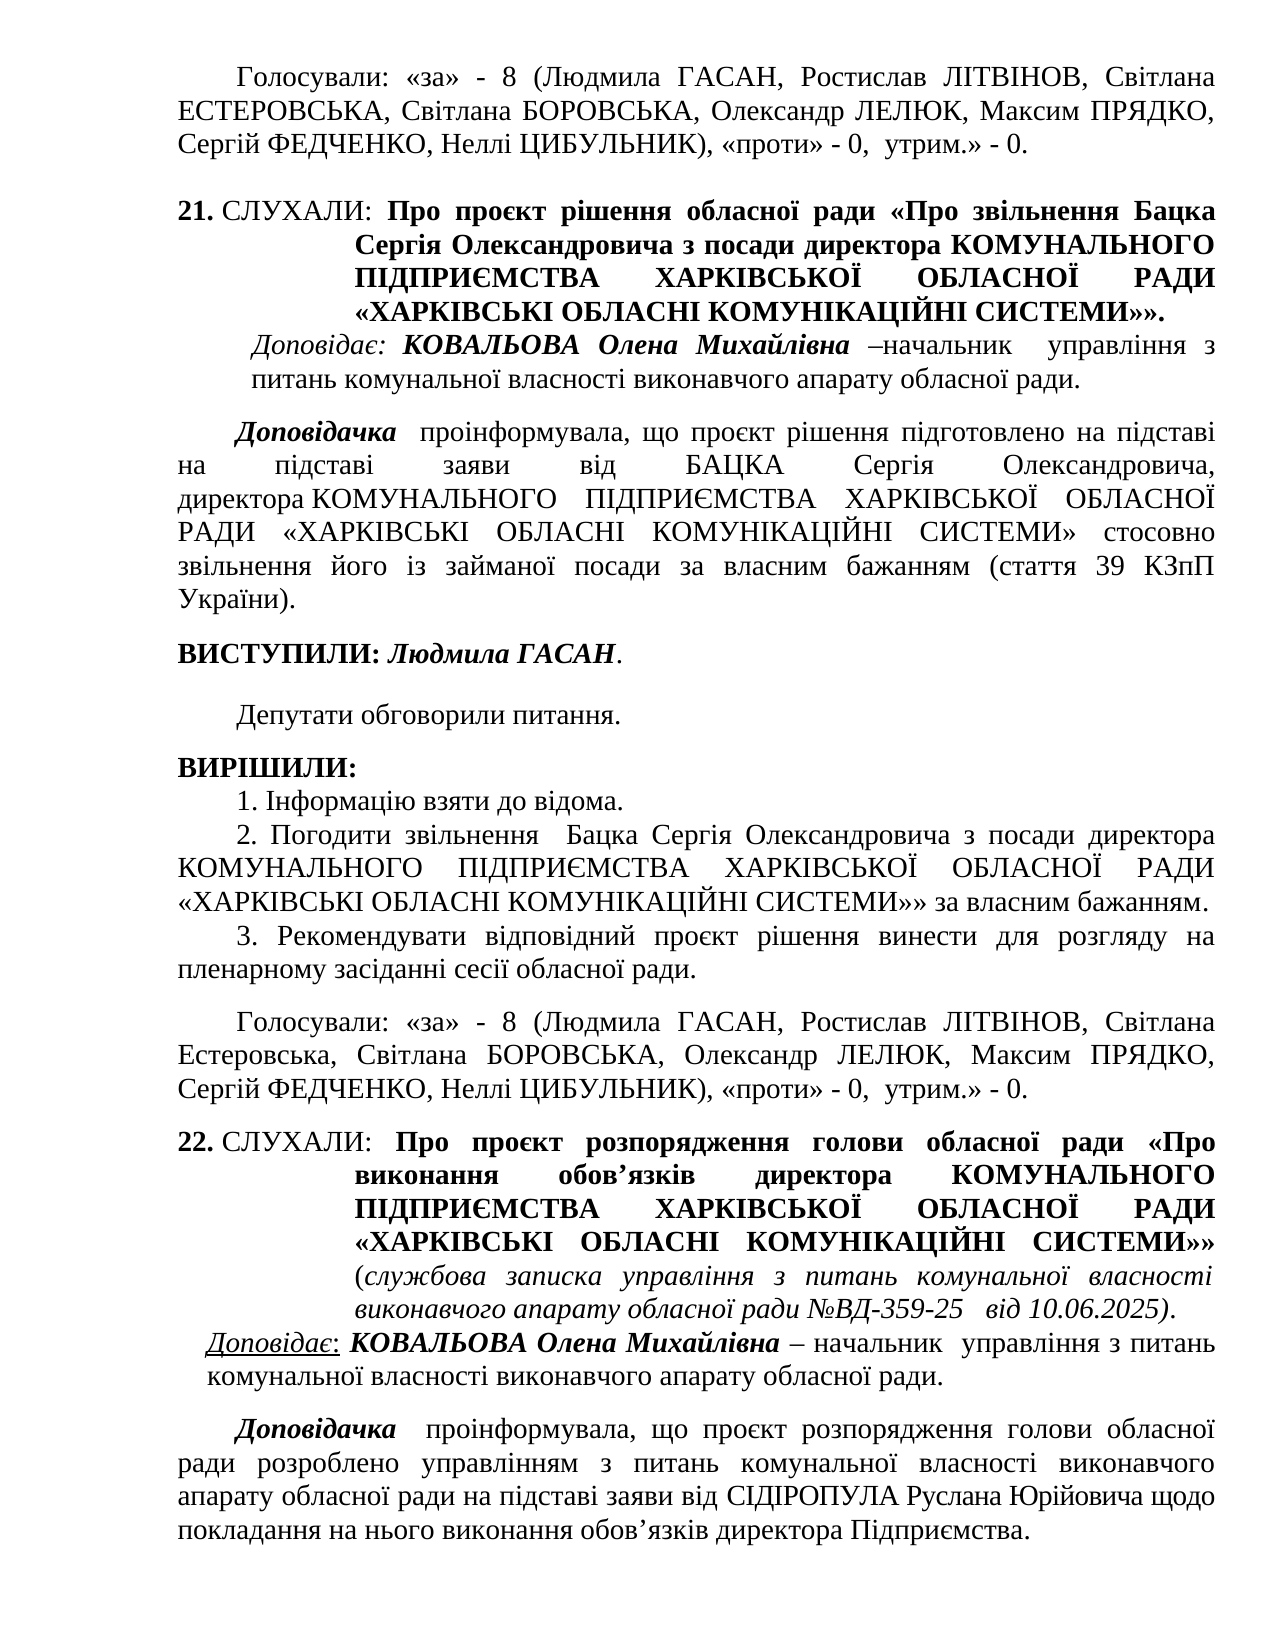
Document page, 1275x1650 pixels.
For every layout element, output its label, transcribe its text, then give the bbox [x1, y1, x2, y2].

text Голосували: «за» - 8 (Людмила ГАСАН, Ростислав ЛІТВІНОВ, Світлана Естеровська, Світлана БОРОВСЬКА, Олександр ЛЕЛЮК, Максим ПРЯДКО, Сергій ФЕДЧЕНКО, Неллі ЦИБУЛЬНИК), «проти» - 0, утрим.» - 0. [177, 1004, 1216, 1104]
text Голосували: «за» - 8 (Людмила ГАСАН, Ростислав ЛІТВІНОВ, Світлана ЕСТЕРОВСЬКА, Світлана БОРОВСЬКА, Олександр ЛЕЛЮК, Максим ПРЯДКО, Сергій ФЕДЧЕНКО, Неллі ЦИБУЛЬНИК), «проти» - 0, утрим.» - 0. [177, 59, 1216, 160]
text ВИСТУПИЛИ: Людмила ГАСАН. [177, 636, 1216, 669]
text 3. Рекомендувати відповідний проєкт рішення винести для розгляду на пленарному засіданні сесії обласної ради. [177, 918, 1216, 985]
text Депутати обговорили питання. [177, 697, 1216, 731]
text ВИРІШИЛИ: [177, 750, 1216, 783]
text 1. Інформацію взяти до відома. [236, 783, 1216, 817]
text Доповідає: КОВАЛЬОВА Олена Михайлівна –начальник управління з питань комунальної власності виконавчого апарату обласної ради. [251, 327, 1216, 394]
text Доповідає: КОВАЛЬОВА Олена Михайлівна – начальник управління з питань комунальної власності виконавчого апарату обласної ради. [207, 1325, 1216, 1392]
text 2. Погодити звільнення Бацка Сергія Олександровича з посади директора КОМУНАЛЬНОГО ПІДПРИЄМСТВА ХАРКІВСЬКОЇ ОБЛАСНОЇ РАДИ «ХАРКІВСЬКІ ОБЛАСНІ КОМУНІКАЦІЙНІ СИСТЕМИ»» за власним бажанням. [177, 817, 1216, 918]
text Доповідачка проінформувала, що проєкт розпорядження голови обласної ради розроблено управлінням з питань комунальної власності виконавчого апарату обласної ради на підставі заяви від СІДІРОПУЛА Руслана Юрійовича щодо покладання на нього виконання обов’язків директора Підприємства. [177, 1411, 1216, 1545]
list СЛУХАЛИ: Про проєкт розпорядження голови обласної ради «Про виконання обов’язків директора КОМУНАЛЬНОГО ПІДПРИЄМСТВА ХАРКІВСЬКОЇ ОБЛАСНОЇ РАДИ «ХАРКІВСЬКІ ОБЛАСНІ КОМУНІКАЦІЙНІ СИСТЕМИ»» (службова записка управління з питань комунальної власності виконавчого апарату обласної ради №ВД-359-25 від 10.06.2025). [177, 1124, 1216, 1325]
text Доповідачка проінформувала, що проєкт рішення підготовлено на підставі на підставі заяви від БАЦКА Сергія Олександровича, директора КОМУНАЛЬНОГО ПІДПРИЄМСТВА ХАРКІВСЬКОЇ ОБЛАСНОЇ РАДИ «ХАРКІВСЬКІ ОБЛАСНІ КОМУНІКАЦІЙНІ СИСТЕМИ» стосовно звільнення його із займаної посади за власним бажанням (стаття 39 КЗпП України). [177, 414, 1216, 615]
list СЛУХАЛИ: Про проєкт рішення обласної ради «Про звільнення Бацка Сергія Олександровича з посади директора КОМУНАЛЬНОГО ПІДПРИЄМСТВА ХАРКІВСЬКОЇ ОБЛАСНОЇ РАДИ «ХАРКІВСЬКІ ОБЛАСНІ КОМУНІКАЦІЙНІ СИСТЕМИ»». [177, 193, 1216, 327]
